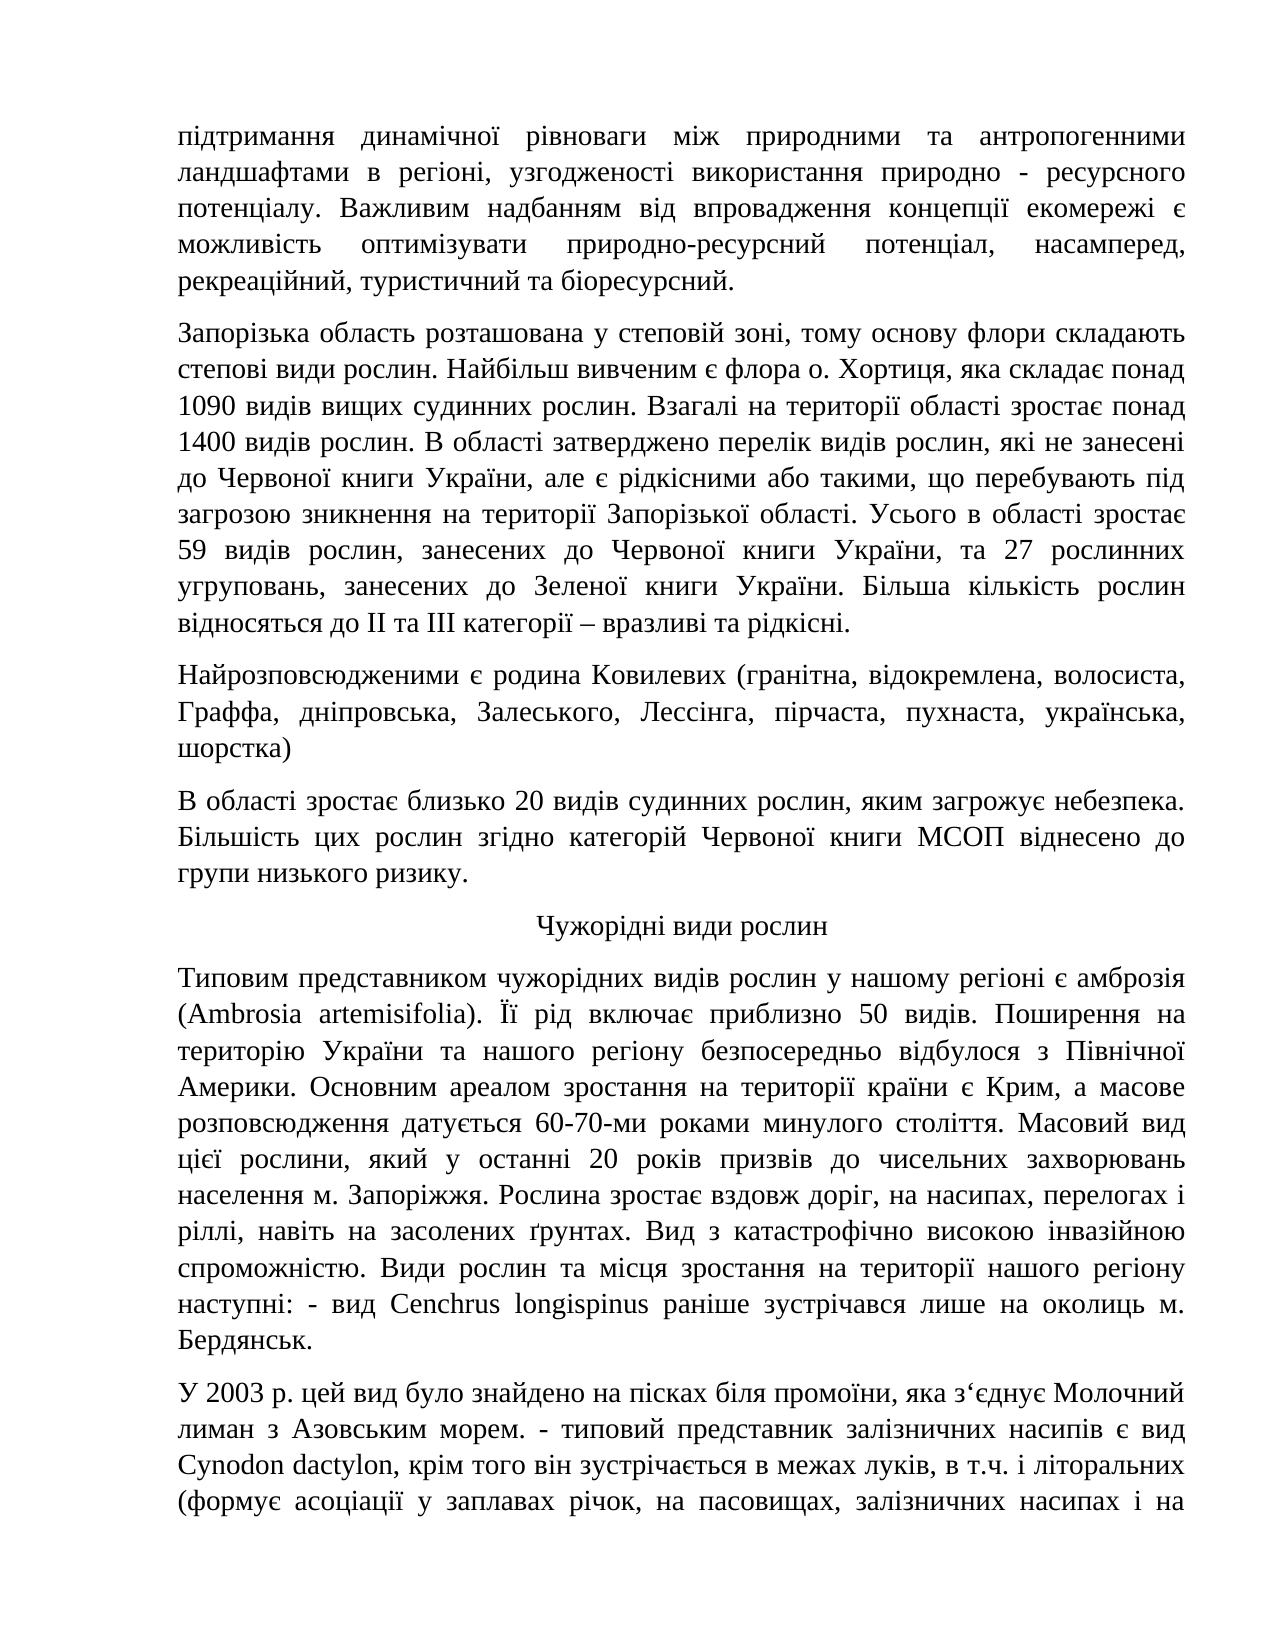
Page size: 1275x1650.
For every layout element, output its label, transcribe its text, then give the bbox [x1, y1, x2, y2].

text Чужорідні види рослин [177, 908, 1186, 941]
text Типовим представником чужорідних видів рослин у нашому регіоні є амброзія (Ambrosia artemisifolia). Її рід включає приблизно 50 видів. Поширення на територію України та нашого регіону безпосередньо відбулося з Північної Америки. Основним ареалом зростання на території країни є Крим, а масове розповсюдження датується 60-70-ми роками минулого століття. Масовий вид цієї рослини, який у останні 20 років призвів до чисельних захворювань населення м. Запоріжжя. Рослина зростає вздовж доріг, на насипах, перелогах і ріллі, навіть на засолених ґрунтах. Вид з катастрофічно високою інвазійною спроможністю. Види рослин та місця зростання на території нашого регіону наступні: - вид Cenchrus longispinus раніше зустрічався лише на околиць м. Бердянськ. [177, 961, 1186, 1356]
text Найрозповсюдженими є родина Ковилевих (гранітна, відокремлена, волосиста, Граффа, дніпровська, Залеського, Лессінга, пірчаста, пухнаста, українська, шорстка) [177, 657, 1186, 763]
text Запорізька область розташована у степовій зоні, тому основу флори складають степові види рослин. Найбільш вивченим є флора о. Хортиця, яка складає понад 1090 видів вищих судинних рослин. Взагалі на території області зростає понад 1400 видів рослин. В області затверджено перелік видів рослин, які не занесені до Червоної книги України, але є рідкісними або такими, що перебувають під загрозою зникнення на території Запорізької області. Усього в області зростає 59 видів рослин, занесених до Червоної книги України, та 27 рослинних угруповань, занесених до Зеленої книги України. Більша кількість рослин відносяться до ІІ та ІІІ категорії – вразливі та рідкісні. [177, 316, 1186, 638]
text В області зростає близько 20 видів судинних рослин, яким загрожує небезпека. Більшість цих рослин згідно категорій Червоної книги МСОП віднесено до групи низького ризику. [177, 783, 1186, 888]
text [177, 118, 1186, 296]
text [177, 1375, 1186, 1517]
